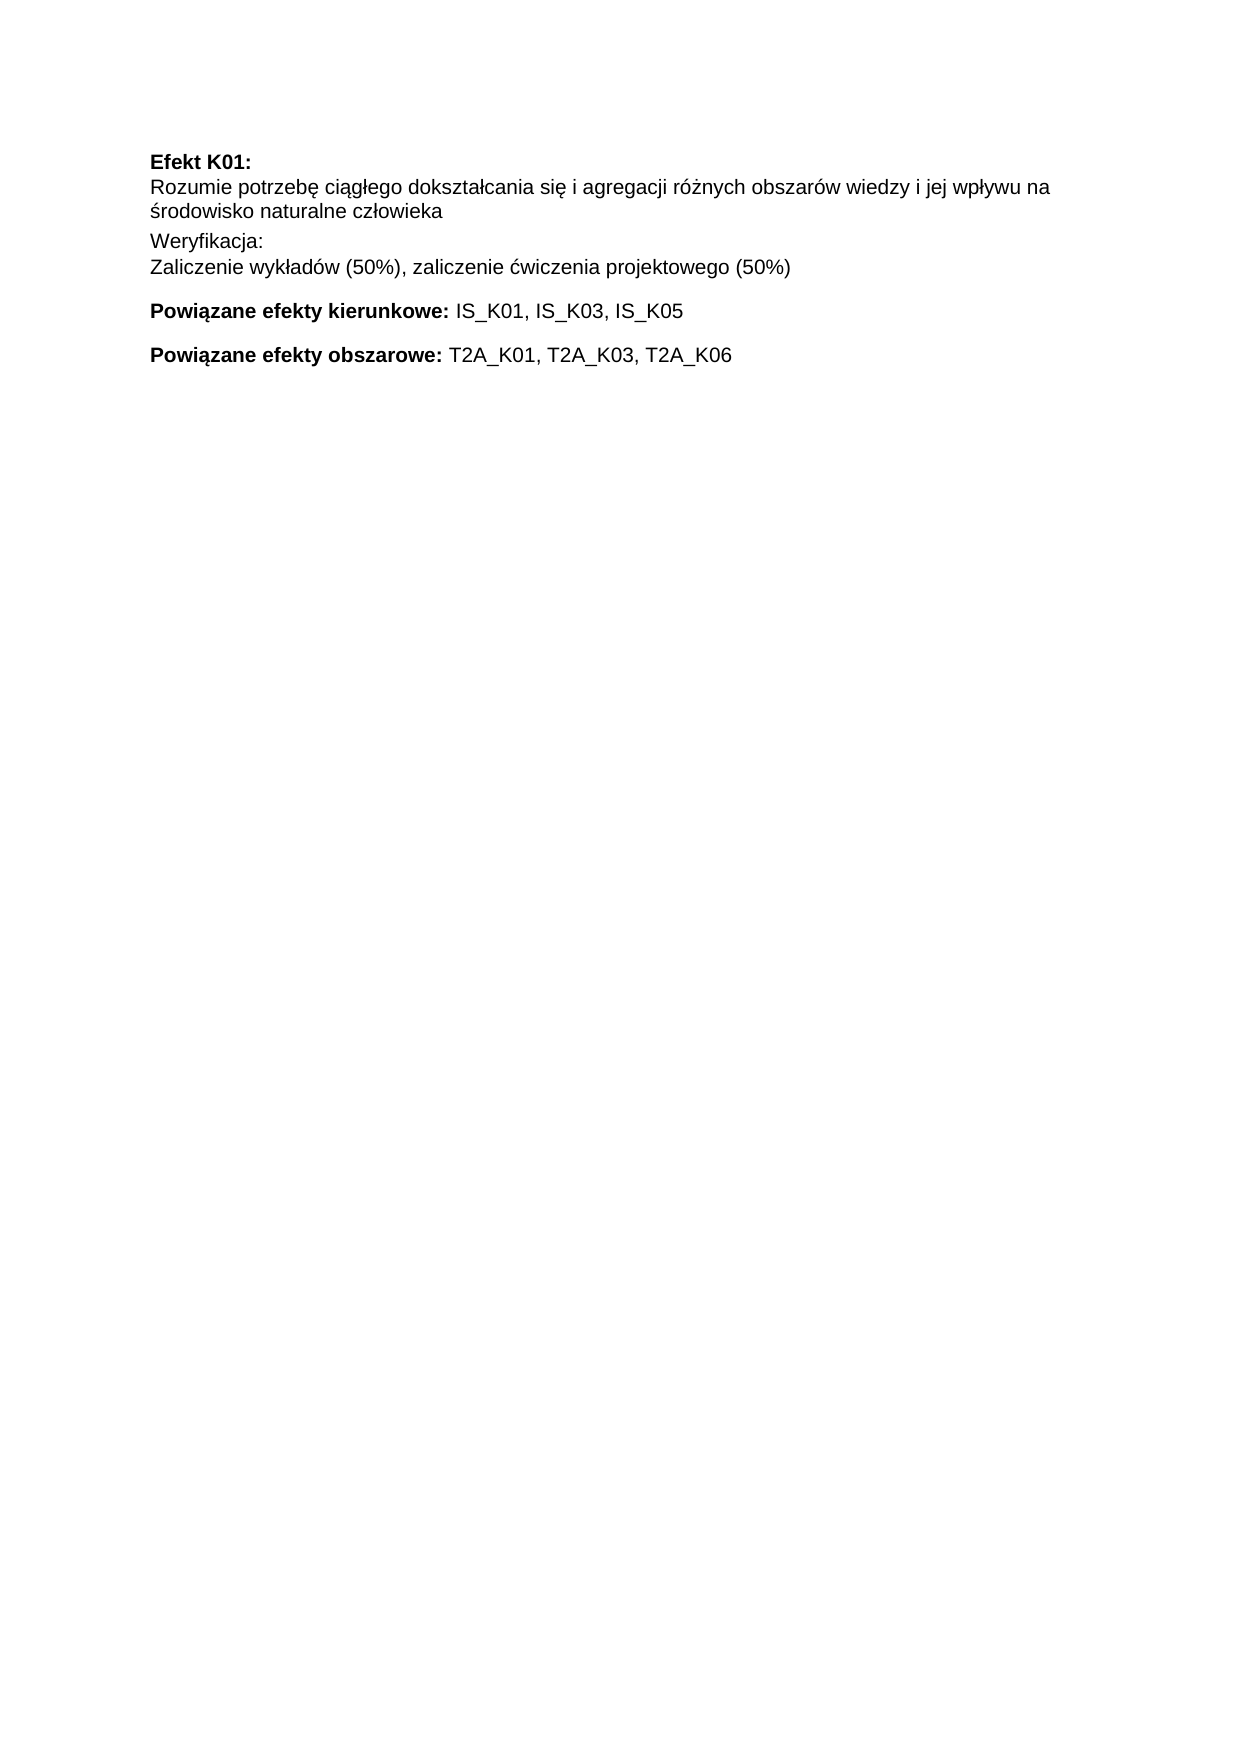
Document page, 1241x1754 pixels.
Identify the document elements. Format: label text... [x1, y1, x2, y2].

text Rozumie potrzebę ciągłego dokształcania się i agregacji różnych obszarów wiedzy i jej wpływu na środowisko naturalne człowieka [150, 175, 1090, 223]
text Weryfikacja: [150, 229, 1090, 253]
text Efekt K01: [150, 150, 1090, 174]
text Zaliczenie wykładów (50%), zaliczenie ćwiczenia projektowego (50%) [150, 255, 1090, 279]
text Powiązane efekty kierunkowe: IS_K01, IS_K03, IS_K05 [150, 299, 1090, 323]
text Powiązane efekty obszarowe: T2A_K01, T2A_K03, T2A_K06 [150, 343, 1090, 367]
